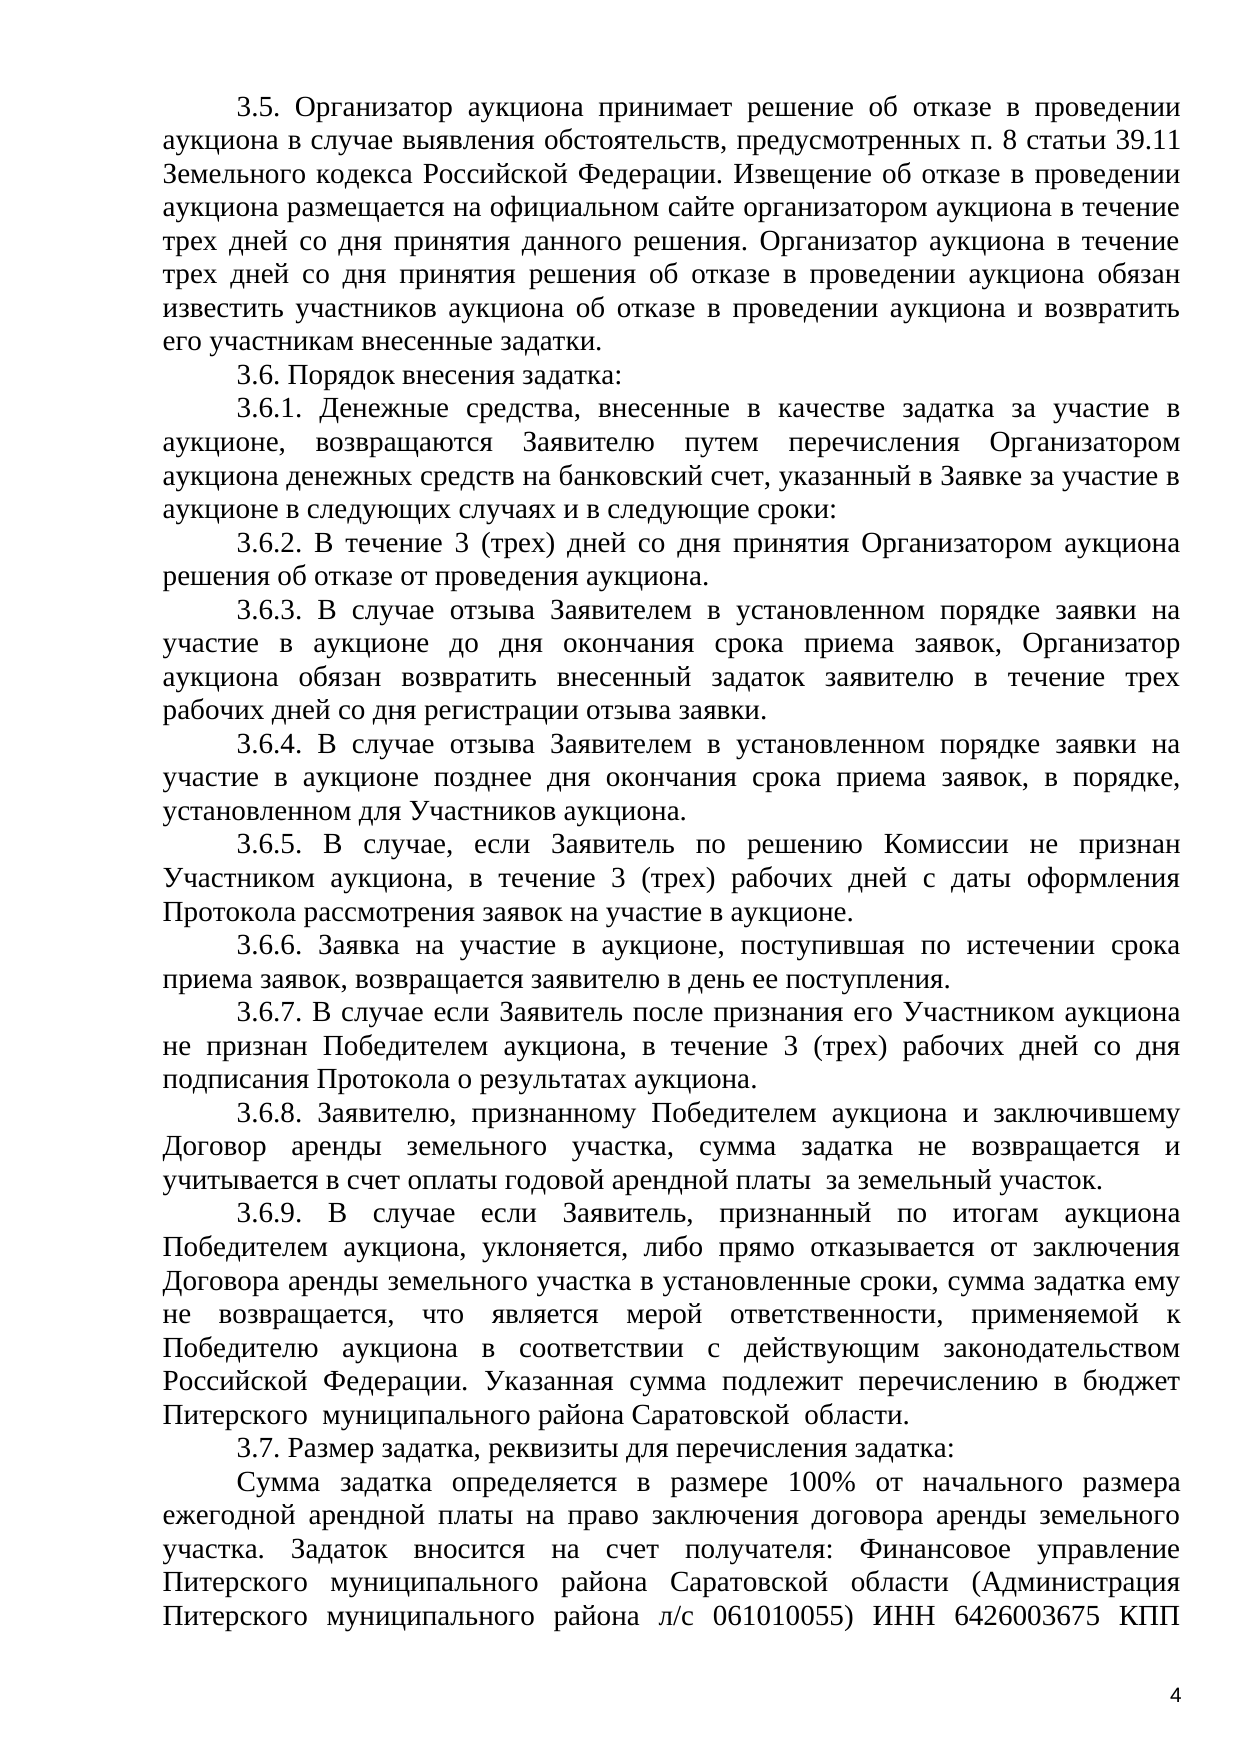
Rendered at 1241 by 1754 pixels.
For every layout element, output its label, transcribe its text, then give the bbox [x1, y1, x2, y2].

text 3.6.6. Заявка на участие в аукционе, поступившая по истечении срока приема заявок, возвращается заявителю в день ее поступления. [162, 927, 1181, 994]
text 3.6. Порядок внесения задатка: [162, 357, 1181, 391]
text 3.6.2. В течение 3 (трех) дней со дня принятия Организатором аукциона решения об отказе от проведения аукциона. [162, 525, 1181, 592]
text 3.6.9. В случае если Заявитель, признанный по итогам аукциона Победителем аукциона, уклоняется, либо прямо отказывается от заключения Договора аренды земельного участка в установленные сроки, сумма задатка ему не возвращается, что является мерой ответственности, применяемой к Победителю аукциона в соответствии с действующим законодательством Российской Федерации. Указанная сумма подлежит перечислению в бюджет Питерского муниципального района Саратовской области. [162, 1196, 1181, 1430]
text 3.6.4. В случае отзыва Заявителем в установленном порядке заявки на участие в аукционе позднее дня окончания срока приема заявок, в порядке, установленном для Участников аукциона. [162, 726, 1181, 827]
text 3.6.7. В случае если Заявитель после признания его Участником аукциона не признан Победителем аукциона, в течение 3 (трех) рабочих дней со дня подписания Протокола о результатах аукциона. [162, 994, 1181, 1095]
text 3.6.1. Денежные средства, внесенные в качестве задатка за участие в аукционе, возвращаются Заявителю путем перечисления Организатором аукциона денежных средств на банковский счет, указанный в Заявке за участие в аукционе в следующих случаях и в следующие сроки: [162, 391, 1181, 525]
text 3.7. Размер задатка, реквизиты для перечисления задатка: [162, 1430, 1181, 1464]
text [162, 1464, 1181, 1632]
text 3.6.3. В случае отзыва Заявителем в установленном порядке заявки на участие в аукционе до дня окончания срока приема заявок, Организатор аукциона обязан возвратить внесенный задаток заявителю в течение трех рабочих дней со дня регистрации отзыва заявки. [162, 592, 1181, 726]
text 3.6.5. В случае, если Заявитель по решению Комиссии не признан Участником аукциона, в течение 3 (трех) рабочих дней с даты оформления Протокола рассмотрения заявок на участие в аукционе. [162, 827, 1181, 927]
text 3.6.8. Заявителю, признанному Победителем аукциона и заключившему Договор аренды земельного участка, сумма задатка не возвращается и учитывается в счет оплаты годовой арендной платы за земельный участок. [162, 1095, 1181, 1196]
text 3.5. Организатор аукциона принимает решение об отказе в проведении аукциона в случае выявления обстоятельств, предусмотренных п. 8 статьи 39.11 Земельного кодекса Российской Федерации. Извещение об отказе в проведении аукциона размещается на официальном сайте организатором аукциона в течение трех дней со дня принятия данного решения. Организатор аукциона в течение трех дней со дня принятия решения об отказе в проведении аукциона обязан известить участников аукциона об отказе в проведении аукциона и возвратить его участникам внесенные задатки. [162, 89, 1181, 357]
